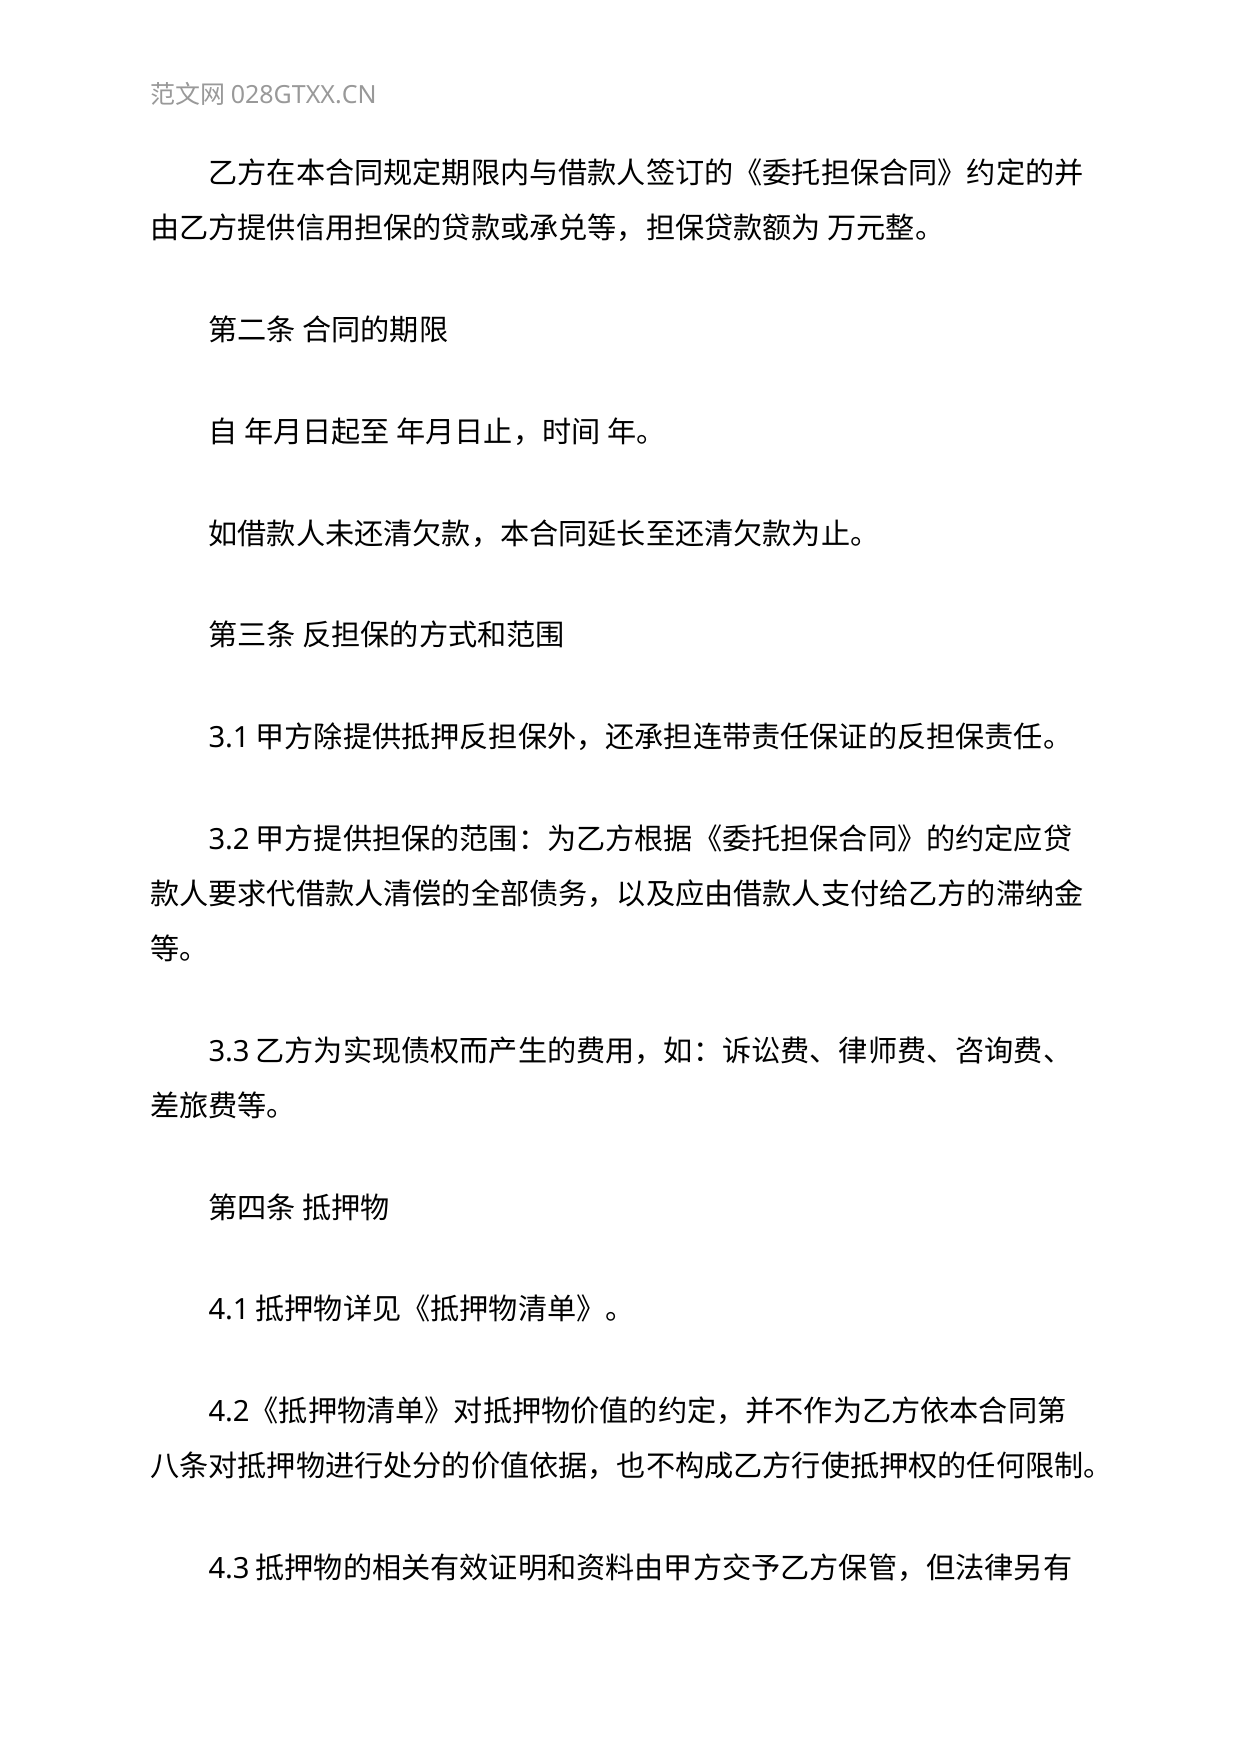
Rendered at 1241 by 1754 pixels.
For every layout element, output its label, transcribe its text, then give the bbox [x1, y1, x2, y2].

text 4.2《抵押物清单》对抵押物价值的约定，并不作为乙方依本合同第八条对抵押物进行处分的价值依据，也不构成乙方行使抵押权的任何限制。 [150, 1388, 1090, 1485]
text 第二条 合同的期限 [150, 307, 1090, 349]
text 第三条 反担保的方式和范围 [150, 612, 1090, 654]
text 3.2甲方提供担保的范围：为乙方根据《委托担保合同》的约定应贷款人要求代借款人清偿的全部债务，以及应由借款人支付给乙方的滞纳金等。 [150, 816, 1090, 968]
text 3.1甲方除提供抵押反担保外，还承担连带责任保证的反担保责任。 [150, 714, 1090, 756]
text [150, 1545, 1090, 1587]
text 如借款人未还清欠款，本合同延长至还清欠款为止。 [150, 510, 1090, 552]
text 4.1抵押物详见《抵押物清单》。 [150, 1286, 1090, 1328]
text 3.3乙方为实现债权而产生的费用，如：诉讼费、律师费、咨询费、差旅费等。 [150, 1027, 1090, 1125]
text 自 年月日起至 年月日止，时间 年。 [150, 408, 1090, 451]
text 乙方在本合同规定期限内与借款人签订的《委托担保合同》约定的并由乙方提供信用担保的贷款或承兑等，担保贷款额为 万元整。 [150, 150, 1090, 247]
text 第四条 抵押物 [150, 1184, 1090, 1226]
